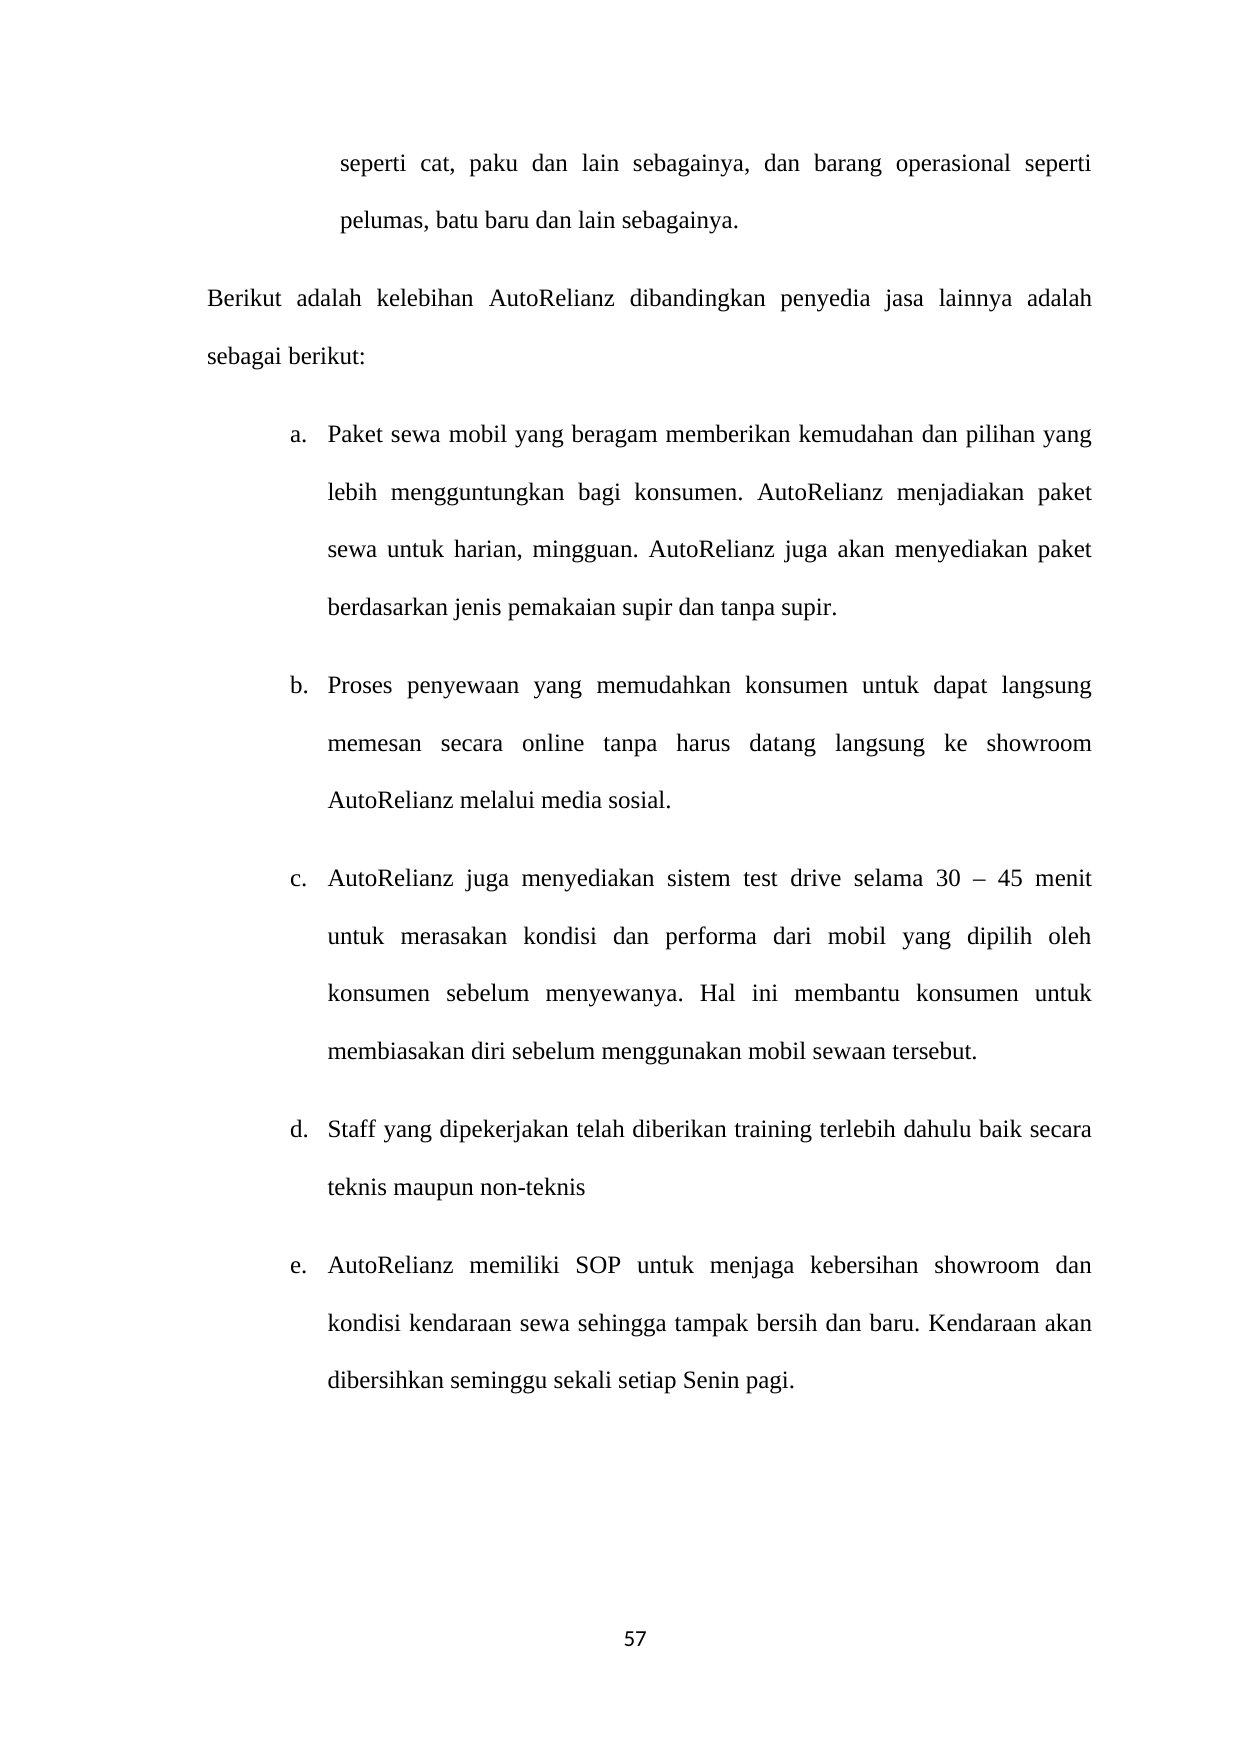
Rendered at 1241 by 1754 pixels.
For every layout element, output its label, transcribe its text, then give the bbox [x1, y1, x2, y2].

list Paket sewa mobil yang beragam memberikan kemudahan dan pilihan yang lebih mengguntungkan bagi konsumen. AutoRelianz menjadiakan paket sewa untuk harian, mingguan. AutoRelianz juga akan menyediakan paket berdasarkan jenis pemakaian supir dan tanpa supir. [290, 419, 1092, 621]
list Staff yang dipekerjakan telah diberikan training terlebih dahulu baik secara teknis maupun non-teknis [290, 1114, 1092, 1201]
text Berikut adalah kelebihan AutoRelianz dibandingkan penyedia jasa lainnya adalah sebagai berikut: [207, 283, 1092, 370]
list Proses penyewaan yang memudahkan konsumen untuk dapat langsung memesan secara online tanpa harus datang langsung ke showroom AutoRelianz melalui media sosial. [290, 670, 1092, 814]
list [302, 148, 1092, 234]
list AutoRelianz juga menyediakan sistem test drive selama 30 – 45 menit untuk merasakan kondisi dan performa dari mobil yang dipilih oleh konsumen sebelum menyewanya. Hal ini membantu konsumen untuk membiasakan diri sebelum menggunakan mobil sewaan tersebut. [290, 863, 1092, 1065]
list AutoRelianz memiliki SOP untuk menjaga kebersihan showroom dan kondisi kendaraan sewa sehingga tampak bersih dan baru. Kendaraan akan dibersihkan seminggu sekali setiap Senin pagi. [290, 1250, 1092, 1394]
